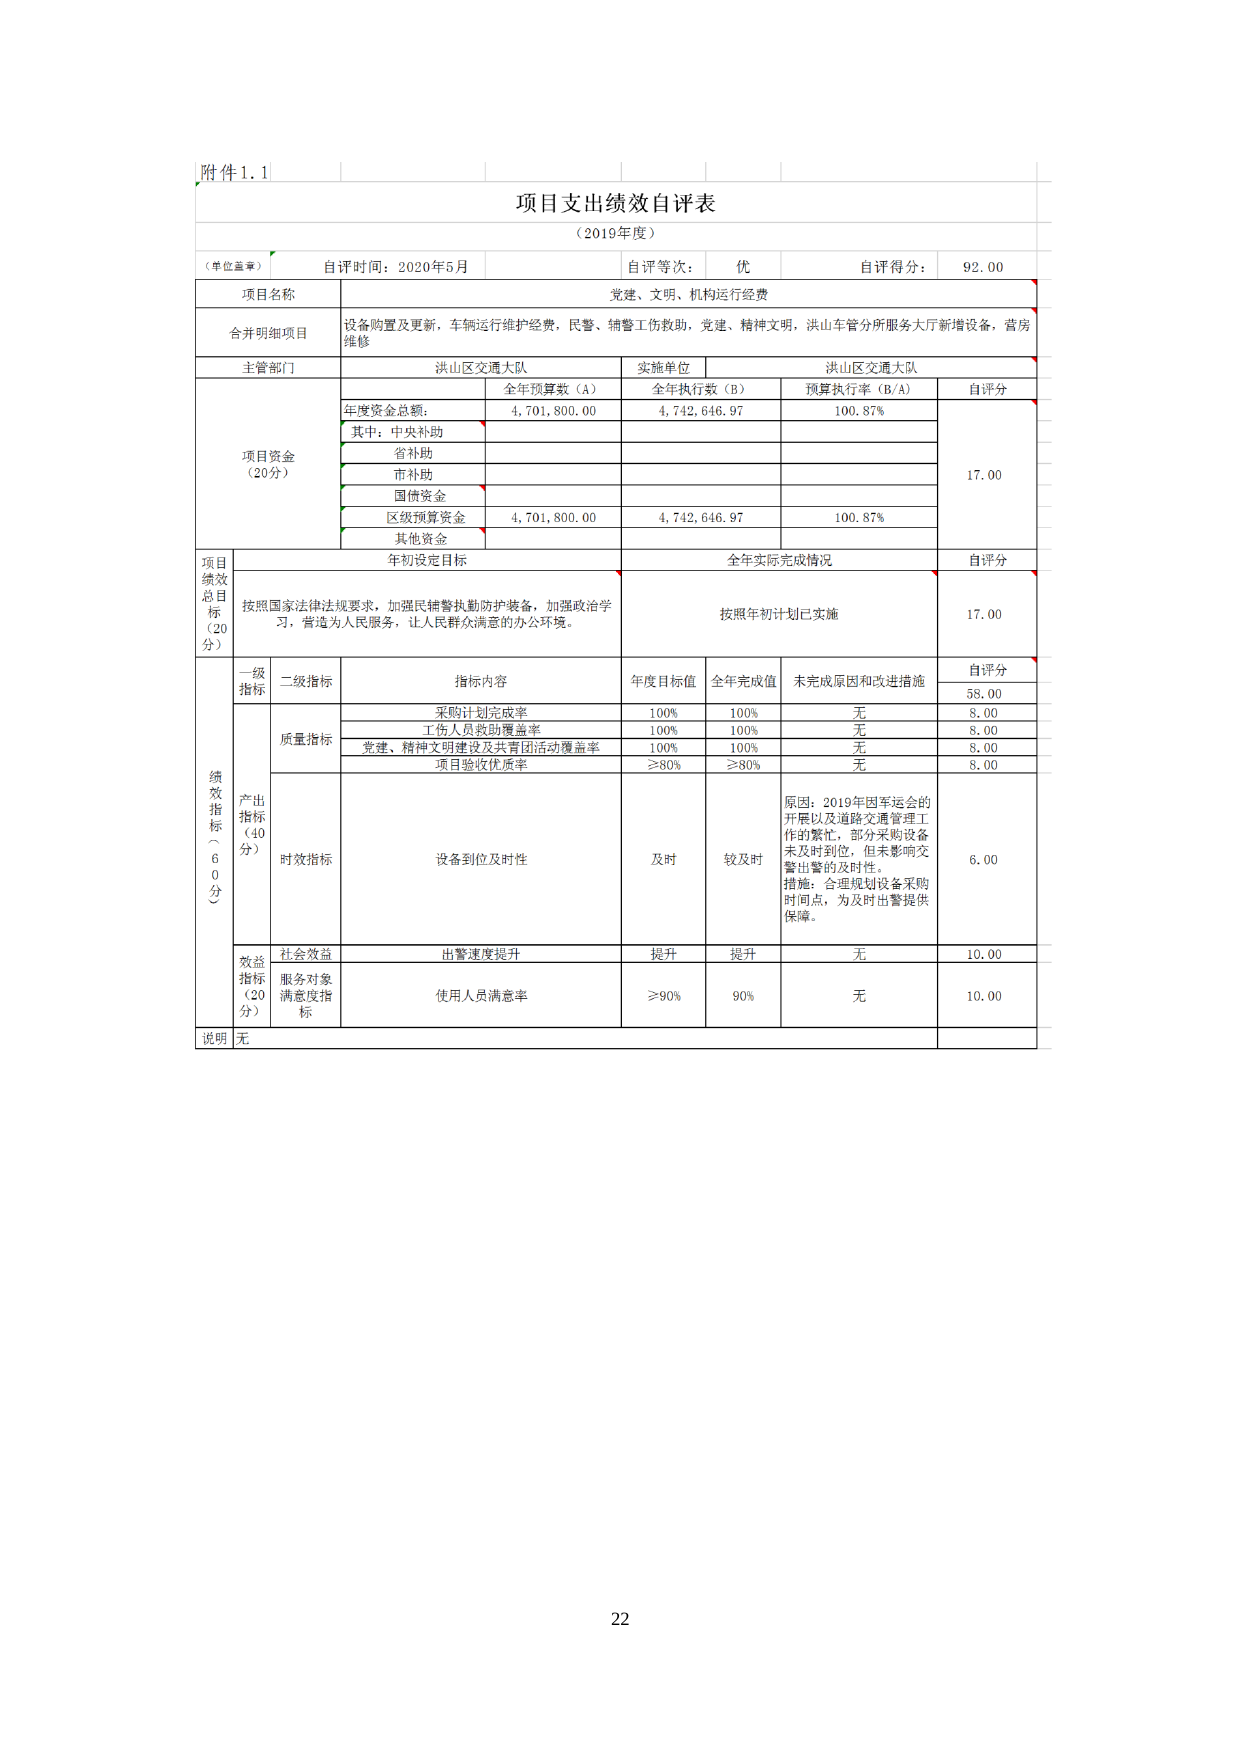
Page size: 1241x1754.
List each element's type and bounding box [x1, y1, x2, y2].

picture [187, 162, 1052, 1054]
